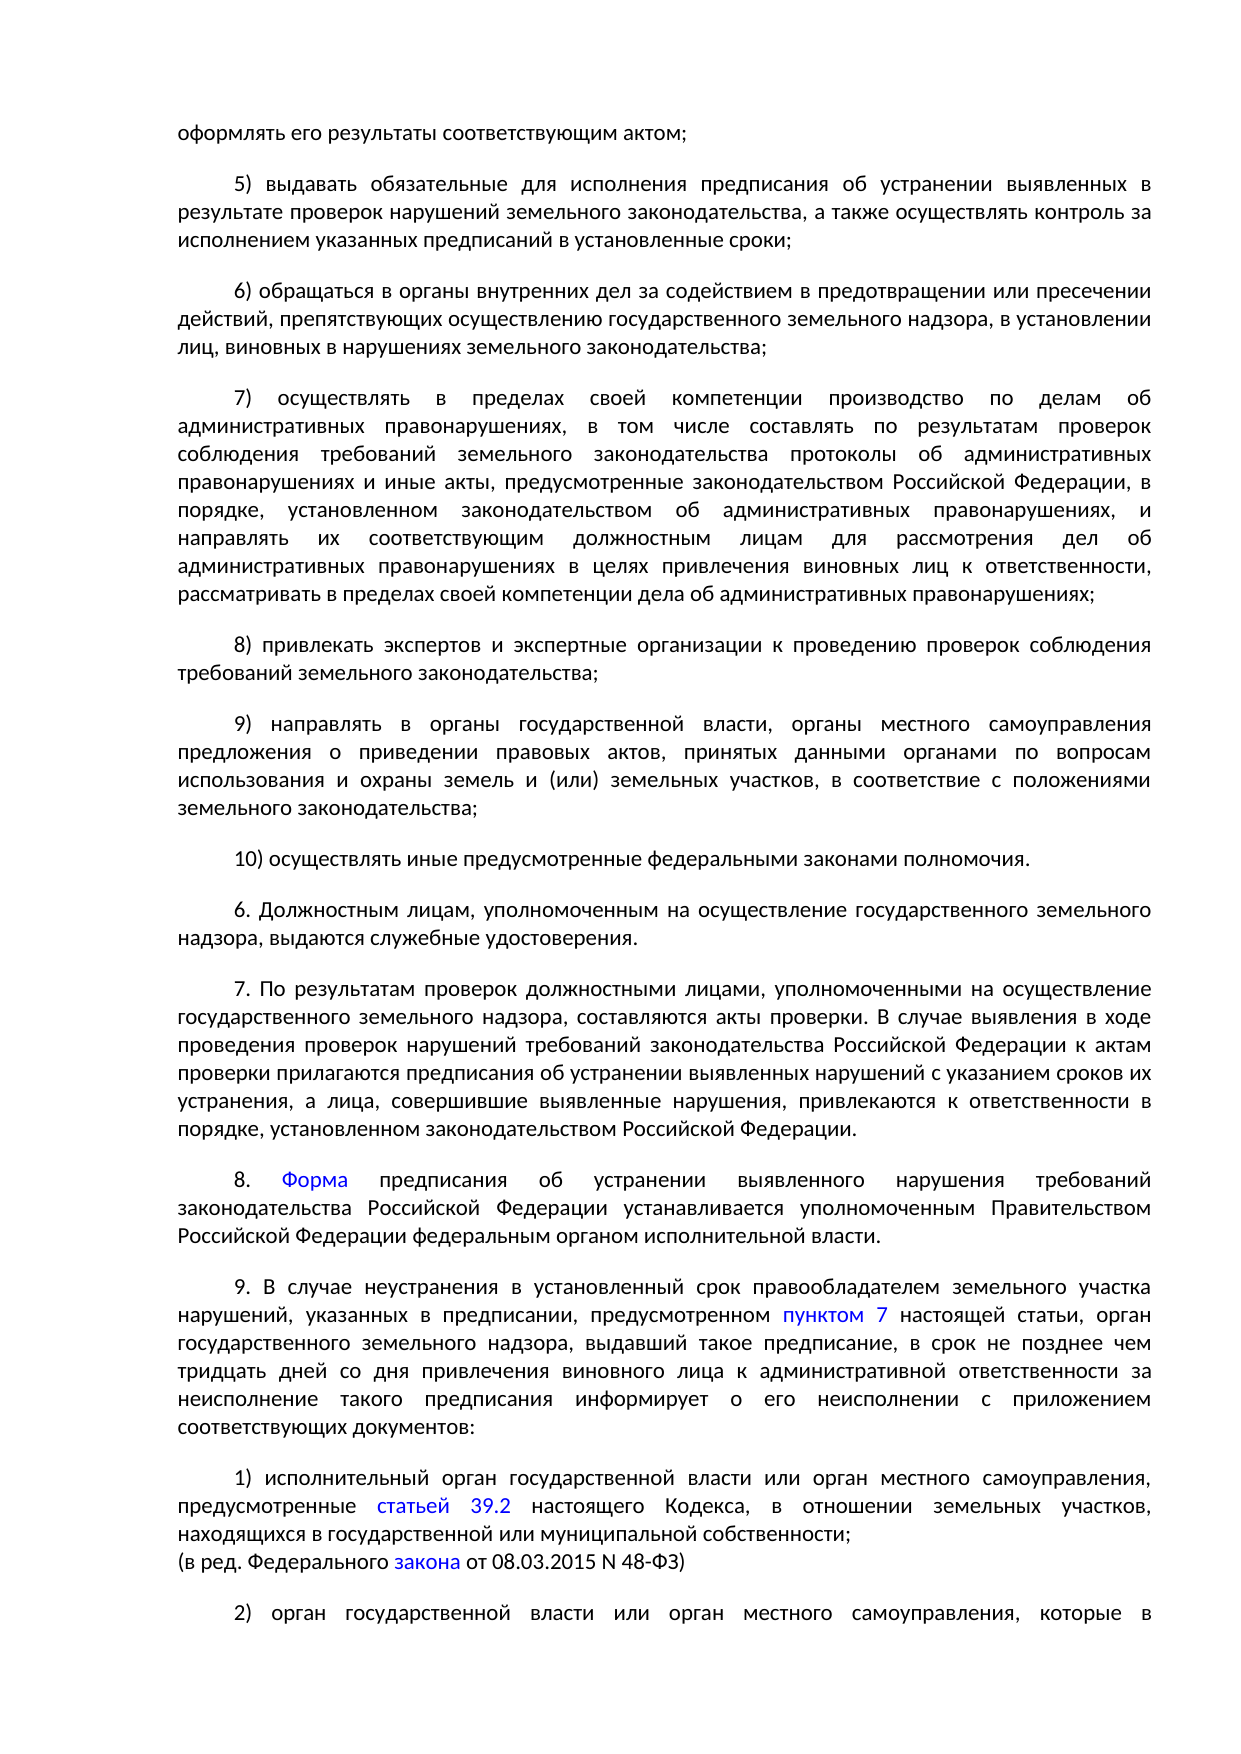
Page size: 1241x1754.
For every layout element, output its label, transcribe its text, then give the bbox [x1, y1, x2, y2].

text 10) осуществлять иные предусмотренные федеральными законами полномочия. [177, 844, 1152, 872]
text (в ред. Федерального закона от 08.03.2015 N 48-ФЗ) [177, 1547, 1152, 1575]
text 8. Форма предписания об устранении выявленного нарушения требований законодательства Российской Федерации устанавливается уполномоченным Правительством Российской Федерации федеральным органом исполнительной власти. [177, 1165, 1152, 1249]
text 7) осуществлять в пределах своей компетенции производство по делам об административных правонарушениях, в том числе составлять по результатам проверок соблюдения требований земельного законодательства протоколы об административных правонарушениях и иные акты, предусмотренные законодательством Российской Федерации, в порядке, установленном законодательством об административных правонарушениях, и направлять их соответствующим должностным лицам для рассмотрения дел об административных правонарушениях в целях привлечения виновных лиц к ответственности, рассматривать в пределах своей компетенции дела об административных правонарушениях; [177, 383, 1152, 607]
text 7. По результатам проверок должностными лицами, уполномоченными на осуществление государственного земельного надзора, составляются акты проверки. В случае выявления в ходе проведения проверок нарушений требований законодательства Российской Федерации к актам проверки прилагаются предписания об устранении выявленных нарушений с указанием сроков их устранения, а лица, совершившие выявленные нарушения, привлекаются к ответственности в порядке, установленном законодательством Российской Федерации. [177, 974, 1152, 1142]
text 9) направлять в органы государственной власти, органы местного самоуправления предложения о приведении правовых актов, принятых данными органами по вопросам использования и охраны земель и (или) земельных участков, в соответствие с положениями земельного законодательства; [177, 709, 1152, 821]
text 1) исполнительный орган государственной власти или орган местного самоуправления, предусмотренные статьей 39.2 настоящего Кодекса, в отношении земельных участков, находящихся в государственной или муниципальной собственности; [177, 1463, 1152, 1547]
text 6. Должностным лицам, уполномоченным на осуществление государственного земельного надзора, выдаются служебные удостоверения. [177, 895, 1152, 951]
text 8) привлекать экспертов и экспертные организации к проведению проверок соблюдения требований земельного законодательства; [177, 630, 1152, 686]
text 6) обращаться в органы внутренних дел за содействием в предотвращении или пресечении действий, препятствующих осуществлению государственного земельного надзора, в установлении лиц, виновных в нарушениях земельного законодательства; [177, 276, 1152, 360]
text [177, 1598, 1152, 1626]
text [177, 118, 1152, 146]
text 5) выдавать обязательные для исполнения предписания об устранении выявленных в результате проверок нарушений земельного законодательства, а также осуществлять контроль за исполнением указанных предписаний в установленные сроки; [177, 169, 1152, 253]
text 9. В случае неустранения в установленный срок правообладателем земельного участка нарушений, указанных в предписании, предусмотренном пунктом 7 настоящей статьи, орган государственного земельного надзора, выдавший такое предписание, в срок не позднее чем тридцать дней со дня привлечения виновного лица к административной ответственности за неисполнение такого предписания информирует о его неисполнении с приложением соответствующих документов: [177, 1272, 1152, 1440]
